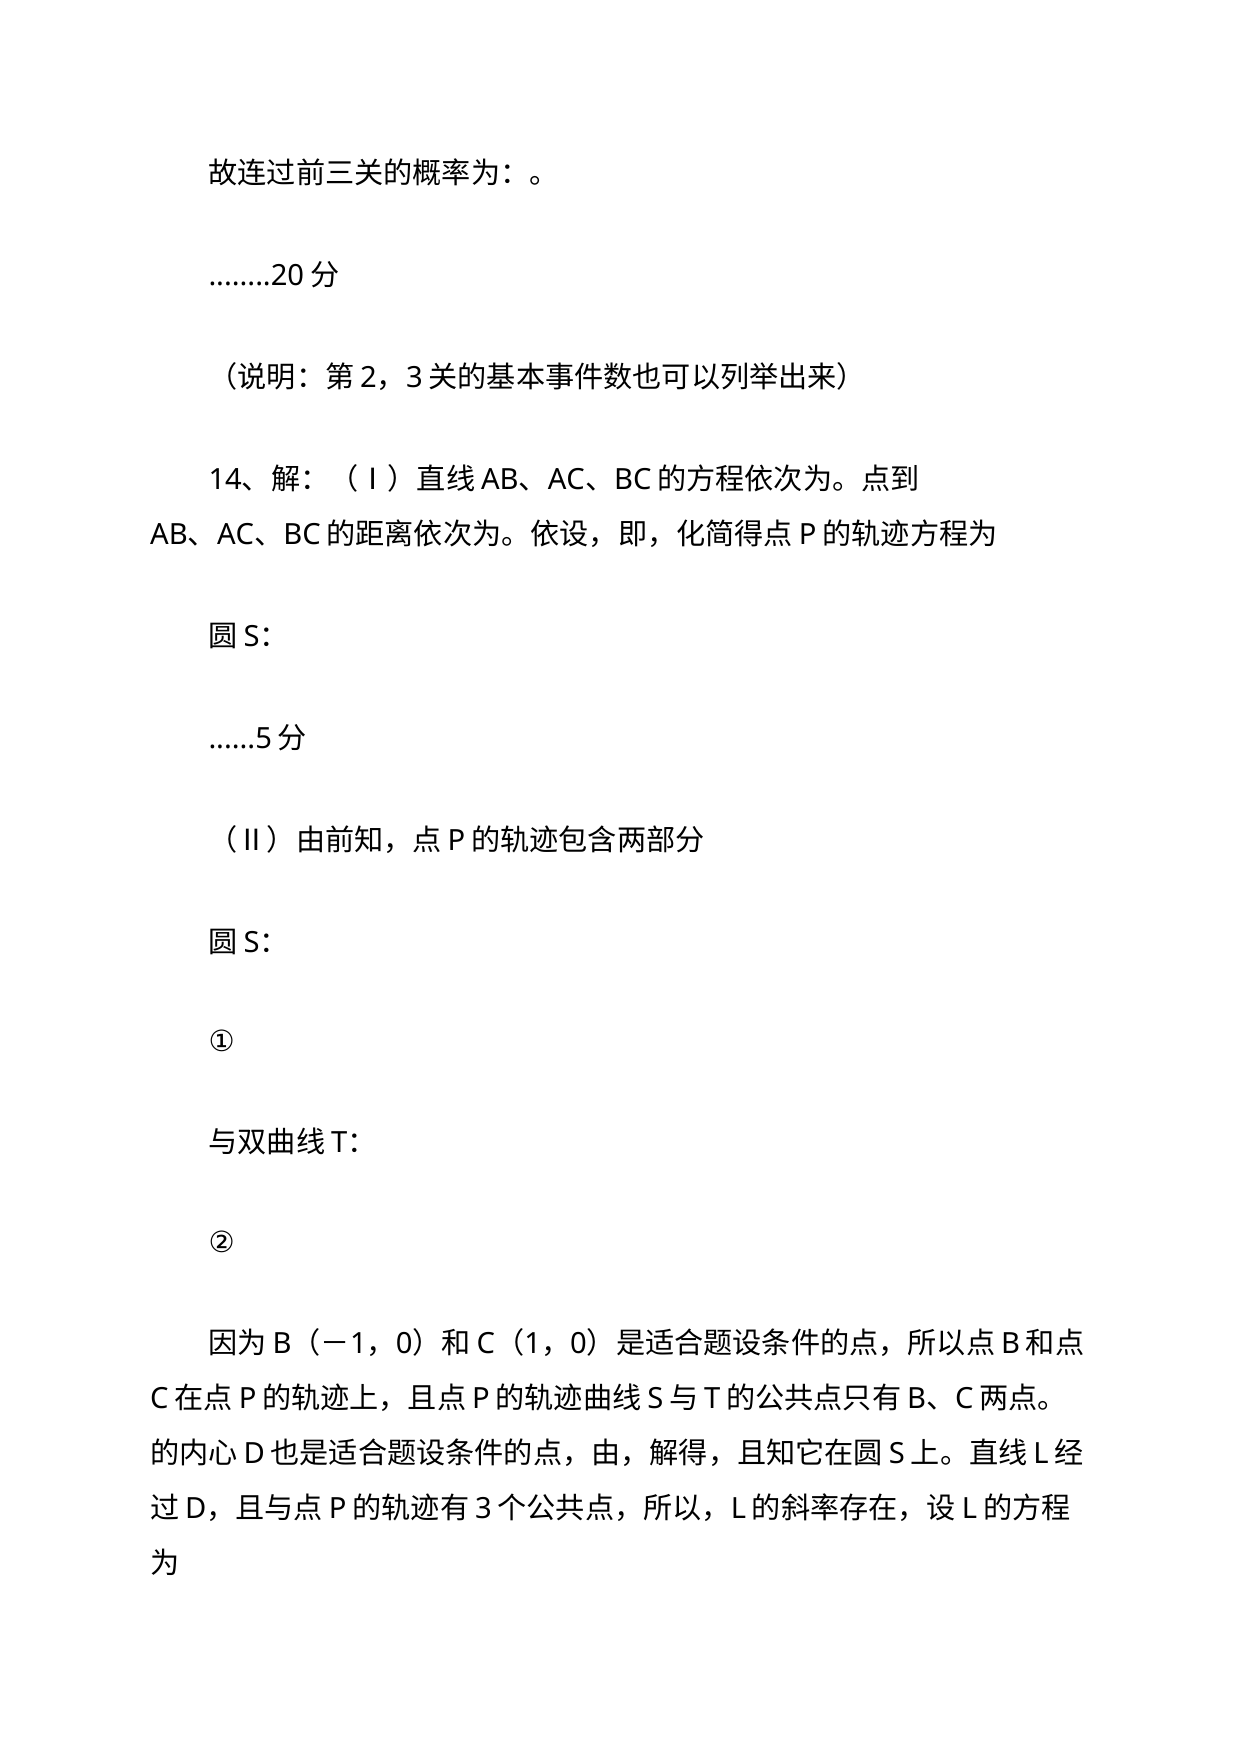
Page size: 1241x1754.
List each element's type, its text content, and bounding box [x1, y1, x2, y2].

text 14、解：（Ⅰ）直线AB、AC、BC的方程依次为。点到AB、AC、BC的距离依次为。依设，即，化简得点P的轨迹方程为 [150, 456, 1090, 553]
text 圆S： [150, 613, 1090, 655]
text ① [150, 1021, 1090, 1060]
text 与双曲线T： [150, 1119, 1090, 1161]
text 圆S： [150, 919, 1090, 961]
text 因为B（－1，0）和C（1，0）是适合题设条件的点，所以点B和点C在点P的轨迹上，且点P的轨迹曲线S与T的公共点只有B、C两点。的内心D也是适合题设条件的点，由，解得，且知它在圆S上。直线L经过D，且与点P的轨迹有3个公共点，所以，L的斜率存在，设L的方程为 [150, 1319, 1090, 1582]
text 故连过前三关的概率为：。 [150, 150, 1090, 192]
text （Ⅱ）由前知，点P的轨迹包含两部分 [150, 817, 1090, 859]
text ② [150, 1221, 1090, 1261]
text ......5分 [150, 715, 1090, 757]
text （说明：第2，3关的基本事件数也可以列举出来） [150, 354, 1090, 396]
text ........20分 [150, 252, 1090, 294]
